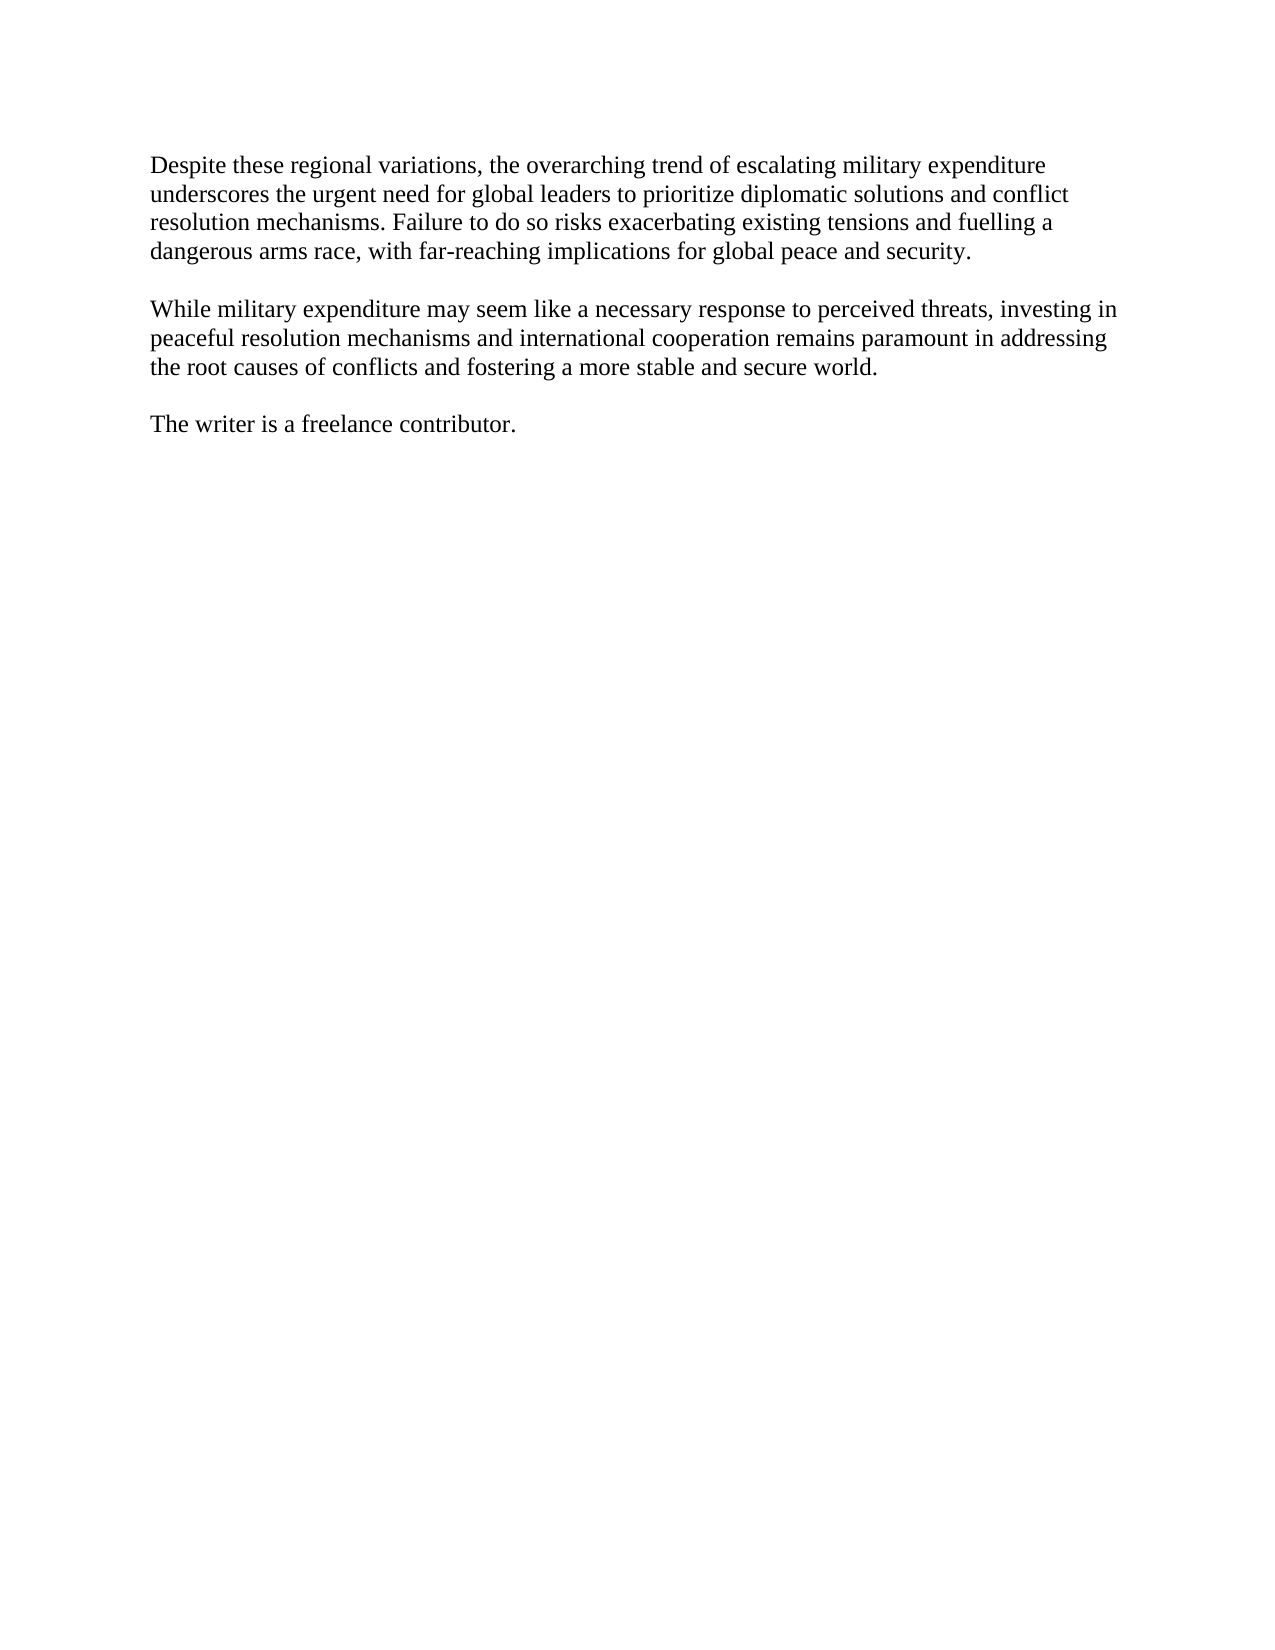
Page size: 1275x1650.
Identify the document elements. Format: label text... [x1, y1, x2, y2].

text While military expenditure may seem like a necessary response to perceived threats, investing in peaceful resolution mechanisms and international cooperation remains paramount in addressing the root causes of conflicts and fostering a more stable and secure world. [150, 294, 1125, 380]
text The writer is a freelance contributor. [150, 409, 1125, 438]
text Despite these regional variations, the overarching trend of escalating military expenditure underscores the urgent need for global leaders to prioritize diplomatic solutions and conflict resolution mechanisms. Failure to do so risks exacerbating existing tensions and fuelling a dangerous arms race, with far-reaching implications for global peace and security. [150, 150, 1125, 265]
